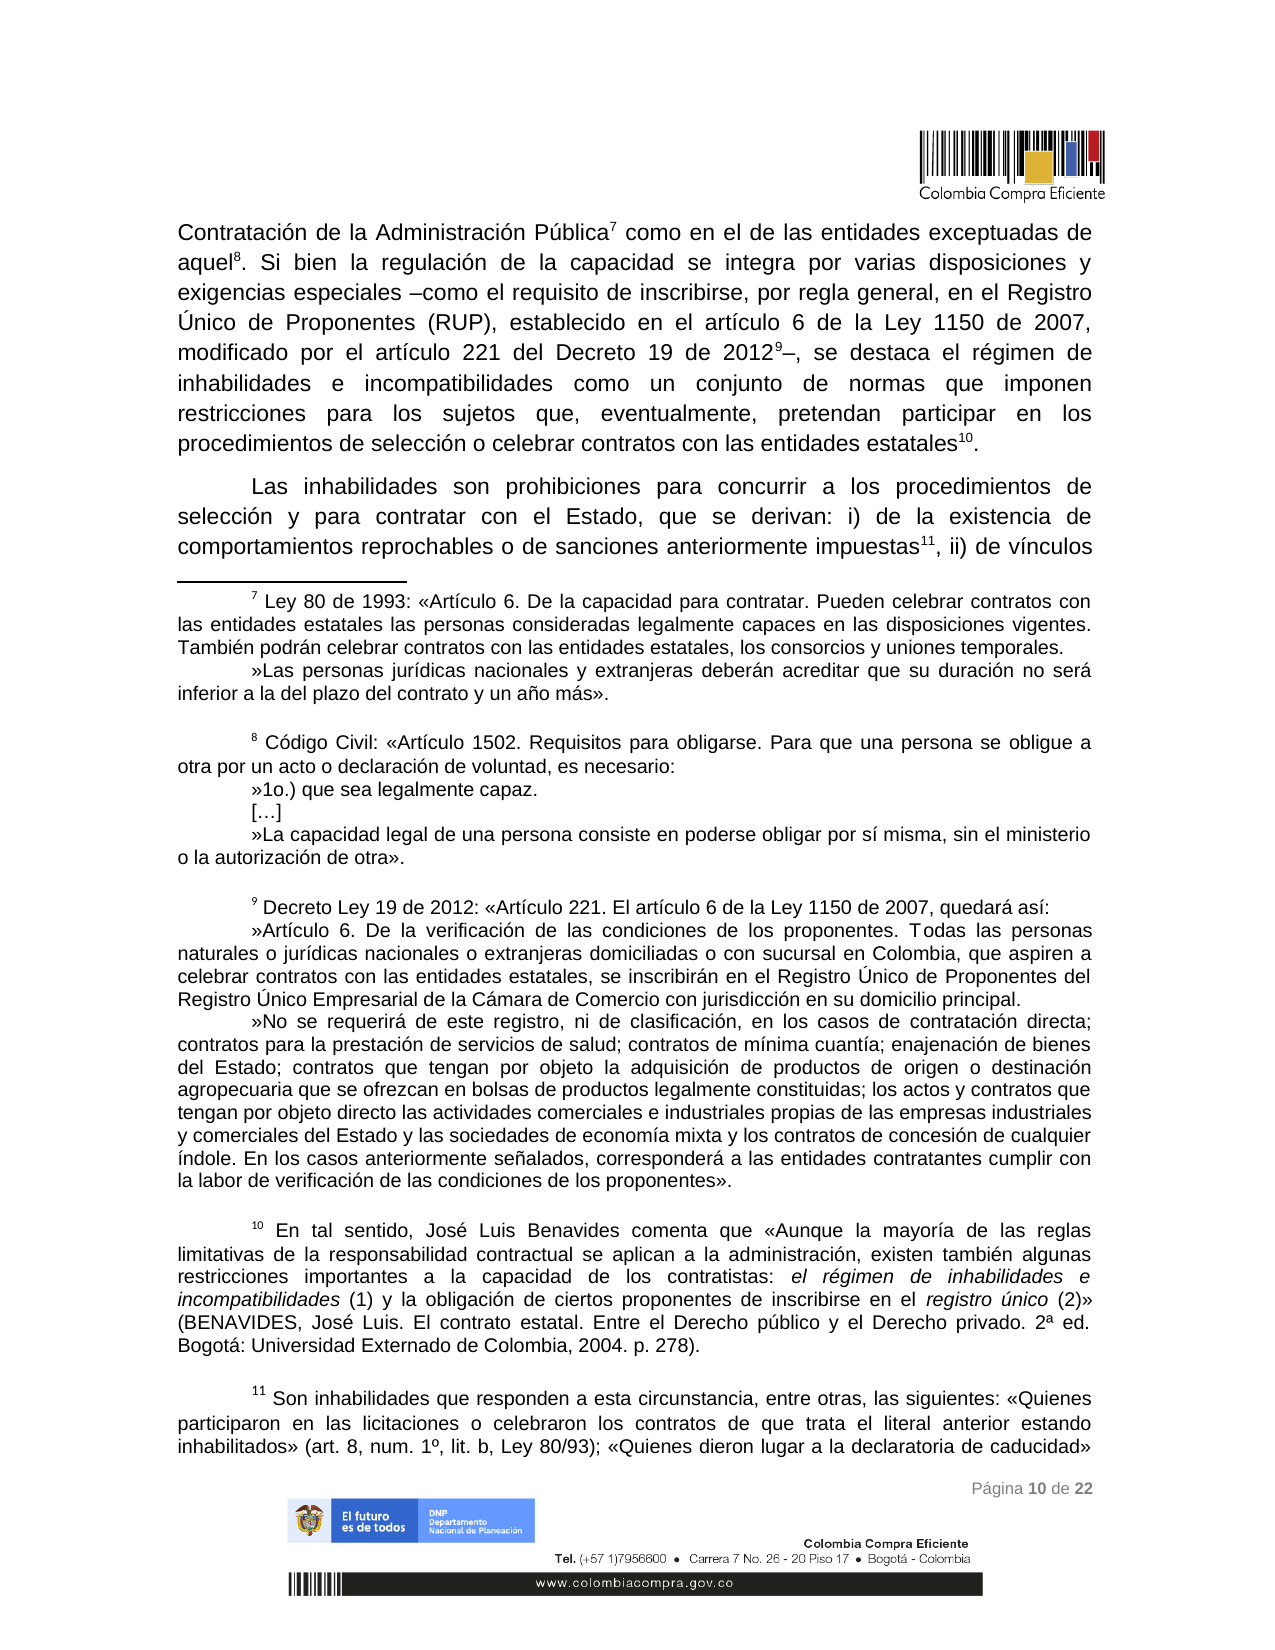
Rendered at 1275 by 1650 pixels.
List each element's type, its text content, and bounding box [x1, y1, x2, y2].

text Las inhabilidades son prohibiciones para concurrir a los procedimientos de selección y para contratar con el Estado, que se derivan: i) de la existencia de comportamientos reprochables o de sanciones anteriormente impuestas, ii) de vínculos personales relativos al parentesco o al estado civil o iii) de una actividad u oficio que se desempeñó en el pasado. De otro lado, las incompatibilidades son prohibiciones para participar en los procedimientos de selección y para celebrar contratos estatales, fundadas en la presencia de una calidad que ostenta el sujeto interesado en realizar alguna de dichas actividades, que no puede coexistir con su calidad de proponente o contratista del Estado. [177, 473, 1093, 559]
picture [911, 124, 1112, 206]
picture [287, 1498, 983, 1596]
text En la contratación estatal, la capacidad también es un requisito de validez de los contratos, tanto en el régimen de las entidades sujetas al Estatuto General de Contratación de la Administración Pública como en el de las entidades exceptuadas de aquel. Si bien la regulación de la capacidad se integra por varias disposiciones y exigencias especiales –como el requisito de inscribirse, por regla general, en el Registro Único de Proponentes (RUP), establecido en el artículo 6 de la Ley 1150 de 2007, modificado por el artículo 221 del Decreto 19 de 2012–, se destaca el régimen de inhabilidades e incompatibilidades como un conjunto de normas que imponen restricciones para los sujetos que, eventualmente, pretendan participar en los procedimientos de selección o celebrar contratos con las entidades estatales. [177, 218, 1093, 456]
